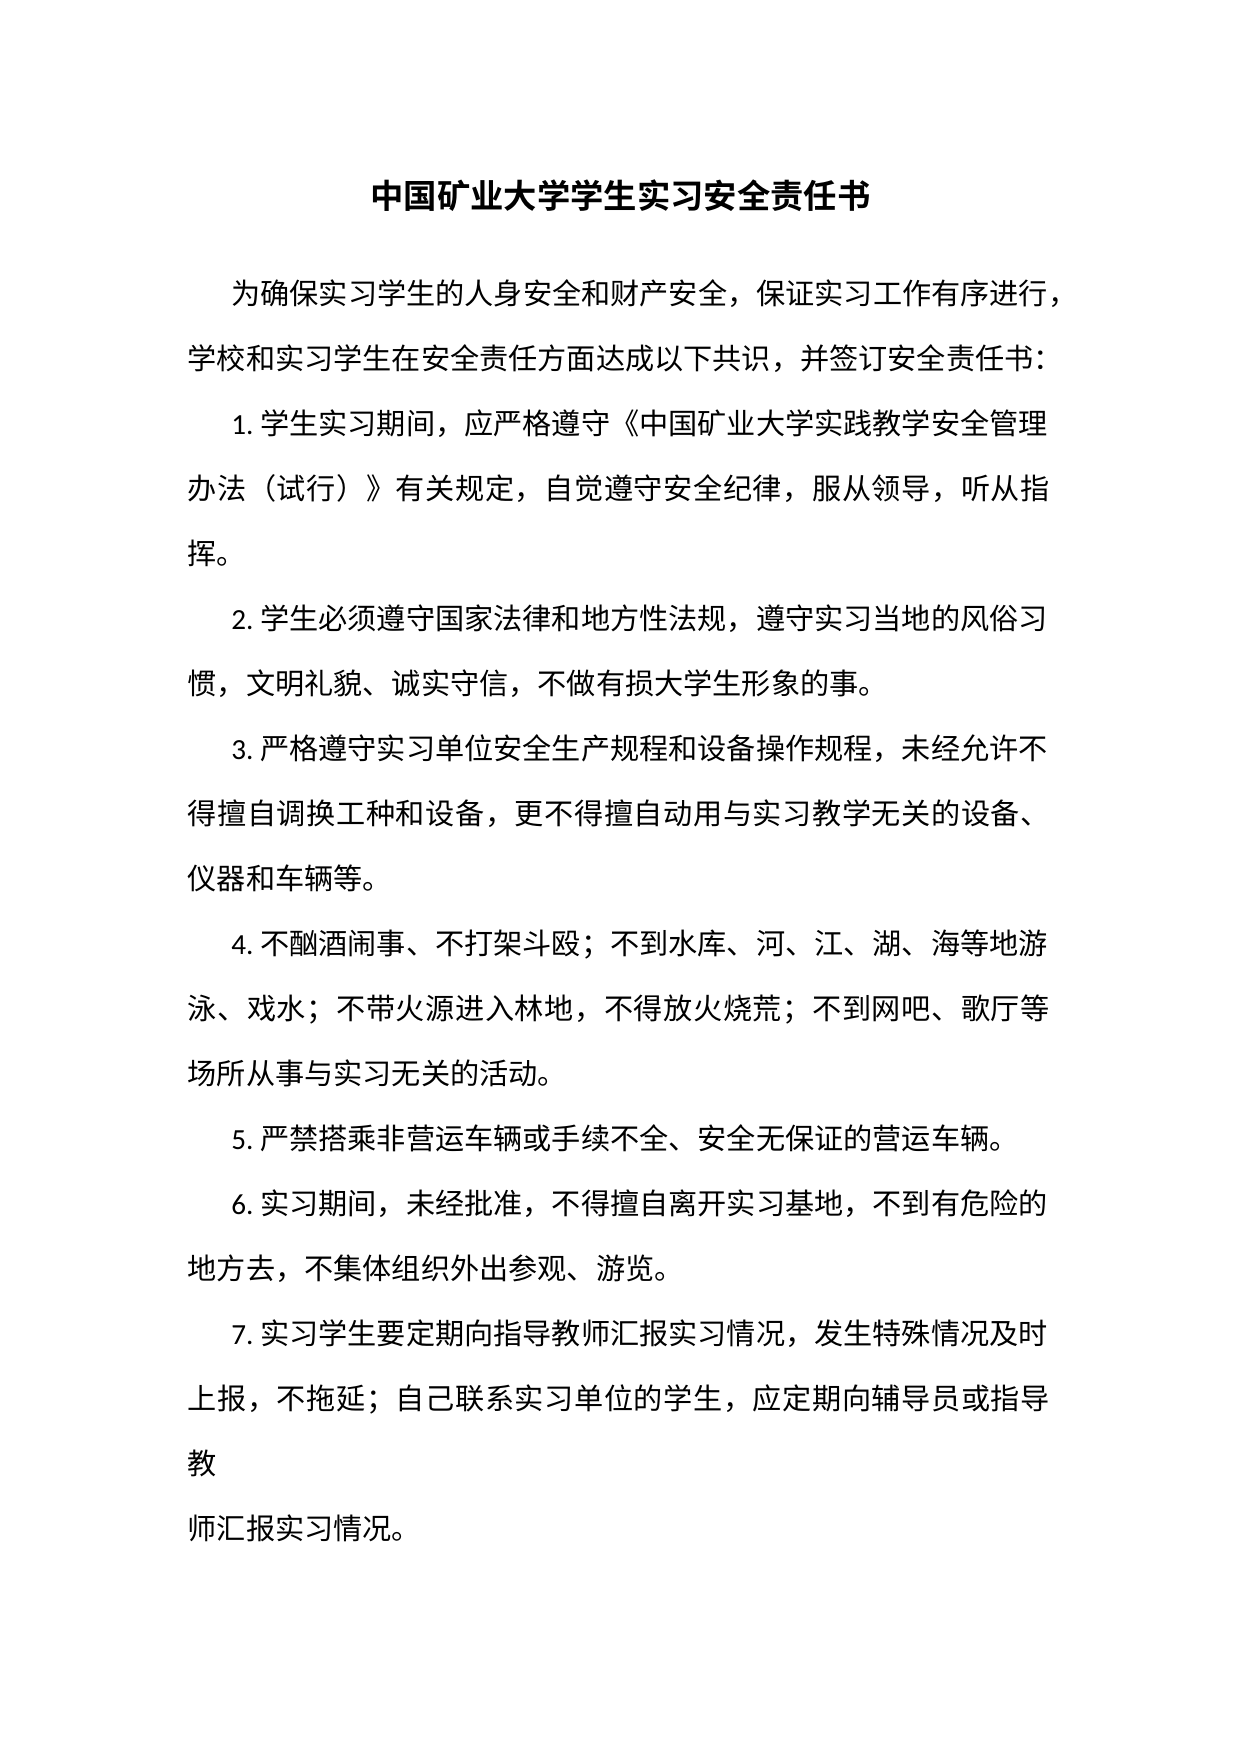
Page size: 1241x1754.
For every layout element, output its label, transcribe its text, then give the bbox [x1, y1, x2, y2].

text 3. 严格遵守实习单位安全生产规程和设备操作规程，未经允许不 [187, 714, 1053, 779]
text 得擅自调换工种和设备，更不得擅自动用与实习教学无关的设备、仪器和车辆等。 [187, 779, 1053, 909]
text 中国矿业大学学生实习安全责任书 [187, 162, 1053, 227]
text 2. 学生必须遵守国家法律和地方性法规，遵守实习当地的风俗习 惯，文明礼貌、诚实守信，不做有损大学生形象的事。 [187, 584, 1053, 714]
text 为确保实习学生的人身安全和财产安全，保证实习工作有序进行， 学校和实习学生在安全责任方面达成以下共识，并签订安全责任书： [187, 259, 1053, 389]
text 6. 实习期间，未经批准，不得擅自离开实习基地，不到有危险的 地方去，不集体组织外出参观、游览。 [187, 1169, 1053, 1299]
text 4. 不酗酒闹事、不打架斗殴；不到水库、河、江、湖、海等地游 [187, 909, 1053, 974]
text 7. 实习学生要定期向指导教师汇报实习情况，发生特殊情况及时 上报，不拖延；自己联系实习单位的学生，应定期向辅导员或指导教 师汇报实习情况。 [187, 1299, 1053, 1559]
text 5. 严禁搭乘非营运车辆或手续不全、安全无保证的营运车辆。 [187, 1104, 1053, 1169]
text 1. 学生实习期间，应严格遵守《中国矿业大学实践教学安全管理 办法（试行）》有关规定，自觉遵守安全纪律，服从领导，听从指挥。 [187, 389, 1053, 584]
text 泳、戏水；不带火源进入林地，不得放火烧荒；不到网吧、歌厅等场所从事与实习无关的活动。 [187, 974, 1053, 1104]
